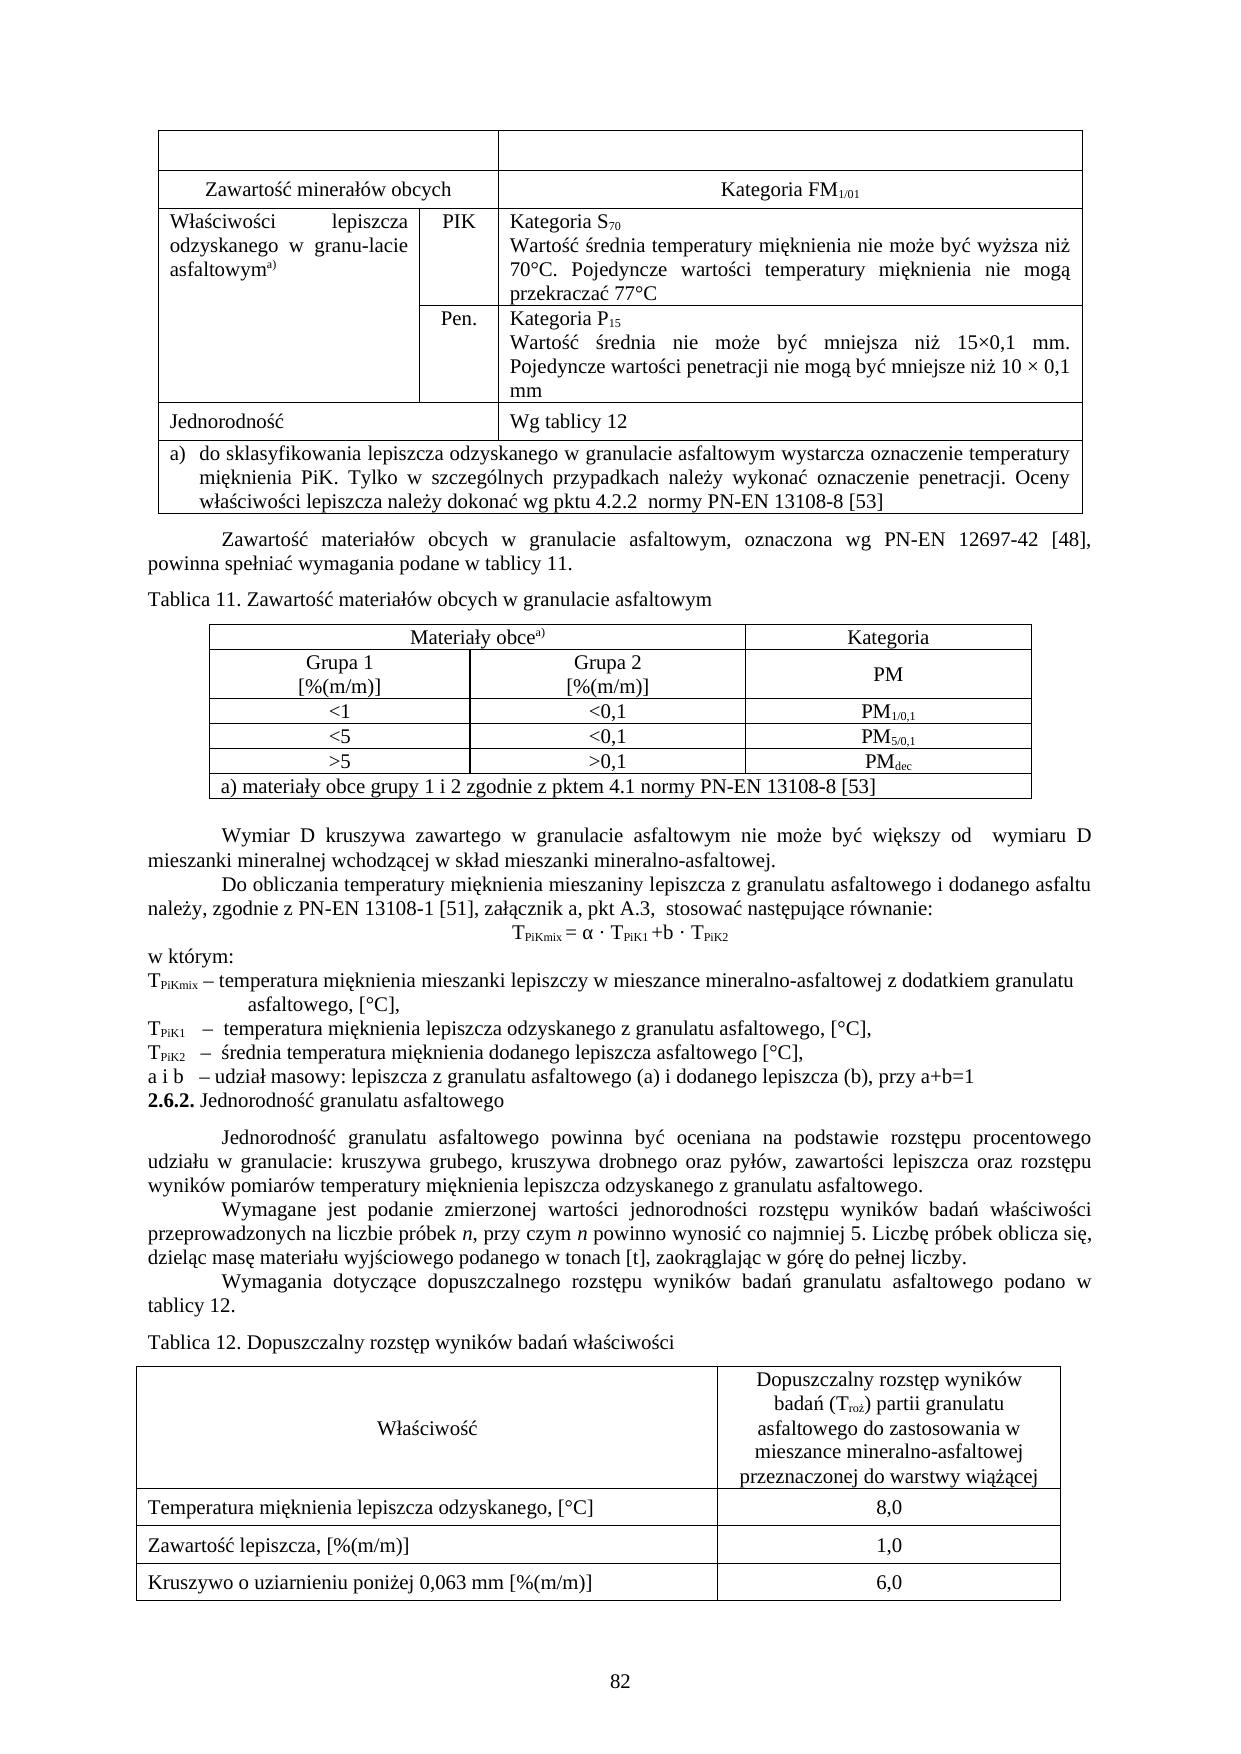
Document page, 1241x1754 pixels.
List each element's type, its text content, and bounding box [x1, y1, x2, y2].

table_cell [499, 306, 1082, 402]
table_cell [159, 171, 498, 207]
text TPiK2 – średnia temperatura mięknienia dodanego lepiszcza asfaltowego [°C], [148, 1040, 1093, 1064]
text Zawartość materiałów obcych w granulacie asfaltowym, oznaczona wg PN-EN 12697-42 [48], powinna spełniać wymagania podane w tablicy 11. [148, 526, 1093, 574]
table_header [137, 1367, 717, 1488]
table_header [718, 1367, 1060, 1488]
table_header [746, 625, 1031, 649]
text 2.6.2. Jednorodność granulatu asfaltowego [148, 1088, 1093, 1112]
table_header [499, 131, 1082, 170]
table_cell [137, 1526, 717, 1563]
text TPiK1 – temperatura mięknienia lepiszcza odzyskanego z granulatu asfaltowego, [°C], [148, 1016, 1093, 1040]
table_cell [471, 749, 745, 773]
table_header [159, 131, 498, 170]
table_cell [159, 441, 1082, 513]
text Tablica 12. Dopuszczalny rozstęp wyników badań właściwości [148, 1330, 1093, 1354]
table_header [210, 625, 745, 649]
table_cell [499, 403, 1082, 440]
text a i b – udział masowy: lepiszcza z granulatu asfaltowego (a) i dodanego lepiszcza (b), przy a+b=1 [148, 1064, 1093, 1088]
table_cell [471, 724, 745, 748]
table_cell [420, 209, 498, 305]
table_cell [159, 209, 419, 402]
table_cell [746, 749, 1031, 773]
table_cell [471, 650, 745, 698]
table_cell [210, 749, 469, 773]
text Wymiar D kruszywa zawartego w granulacie asfaltowym nie może być większy od wymiaru D mieszanki mineralnej wchodzącej w skład mieszanki mineralno-asfaltowej. [148, 823, 1093, 872]
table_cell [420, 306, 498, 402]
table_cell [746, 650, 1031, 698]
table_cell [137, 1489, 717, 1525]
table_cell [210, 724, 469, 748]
text Do obliczania temperatury mięknienia mieszaniny lepiszcza z granulatu asfaltowego i dodanego asfaltu należy, zgodnie z PN-EN 13108-1 [51], załącznik a, pkt A.3, stosować następujące równanie: [148, 872, 1093, 920]
text Wymagania dotyczące dopuszczalnego rozstępu wyników badań granulatu asfaltowego podano w tablicy 12. [148, 1269, 1093, 1317]
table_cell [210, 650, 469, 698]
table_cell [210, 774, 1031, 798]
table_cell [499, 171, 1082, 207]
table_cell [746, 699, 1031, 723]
text w którym: [148, 944, 1093, 968]
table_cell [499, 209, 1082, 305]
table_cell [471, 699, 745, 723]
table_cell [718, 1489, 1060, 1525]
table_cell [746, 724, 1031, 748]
text Wymagane jest podanie zmierzonej wartości jednorodności rozstępu wyników badań właściwości przeprowadzonych na liczbie próbek n, przy czym n powinno wynosić co najmniej 5. Liczbę próbek oblicza się, dzieląc masę materiału wyjściowego podanego w tonach [t], zaokrąglając w górę do pełnej liczby. [148, 1197, 1093, 1269]
text TPiKmix = α · TPiK1 +b · TPiK2 [148, 920, 1093, 944]
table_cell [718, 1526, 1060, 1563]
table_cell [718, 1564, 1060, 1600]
text TPiKmix – temperatura mięknienia mieszanki lepiszczy w mieszance mineralno-asfaltowej z dodatkiem granulatu asfaltowego, [°C], [148, 968, 1093, 1016]
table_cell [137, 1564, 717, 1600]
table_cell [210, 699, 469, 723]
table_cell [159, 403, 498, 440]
text Jednorodność granulatu asfaltowego powinna być oceniana na podstawie rozstępu procentowego udziału w granulacie: kruszywa grubego, kruszywa drobnego oraz pyłów, zawartości lepiszcza oraz rozstępu wyników pomiarów temperatury mięknienia lepiszcza odzyskanego z granulatu asfaltowego. [148, 1125, 1093, 1197]
text Tablica 11. Zawartość materiałów obcych w granulacie asfaltowym [148, 587, 1093, 611]
